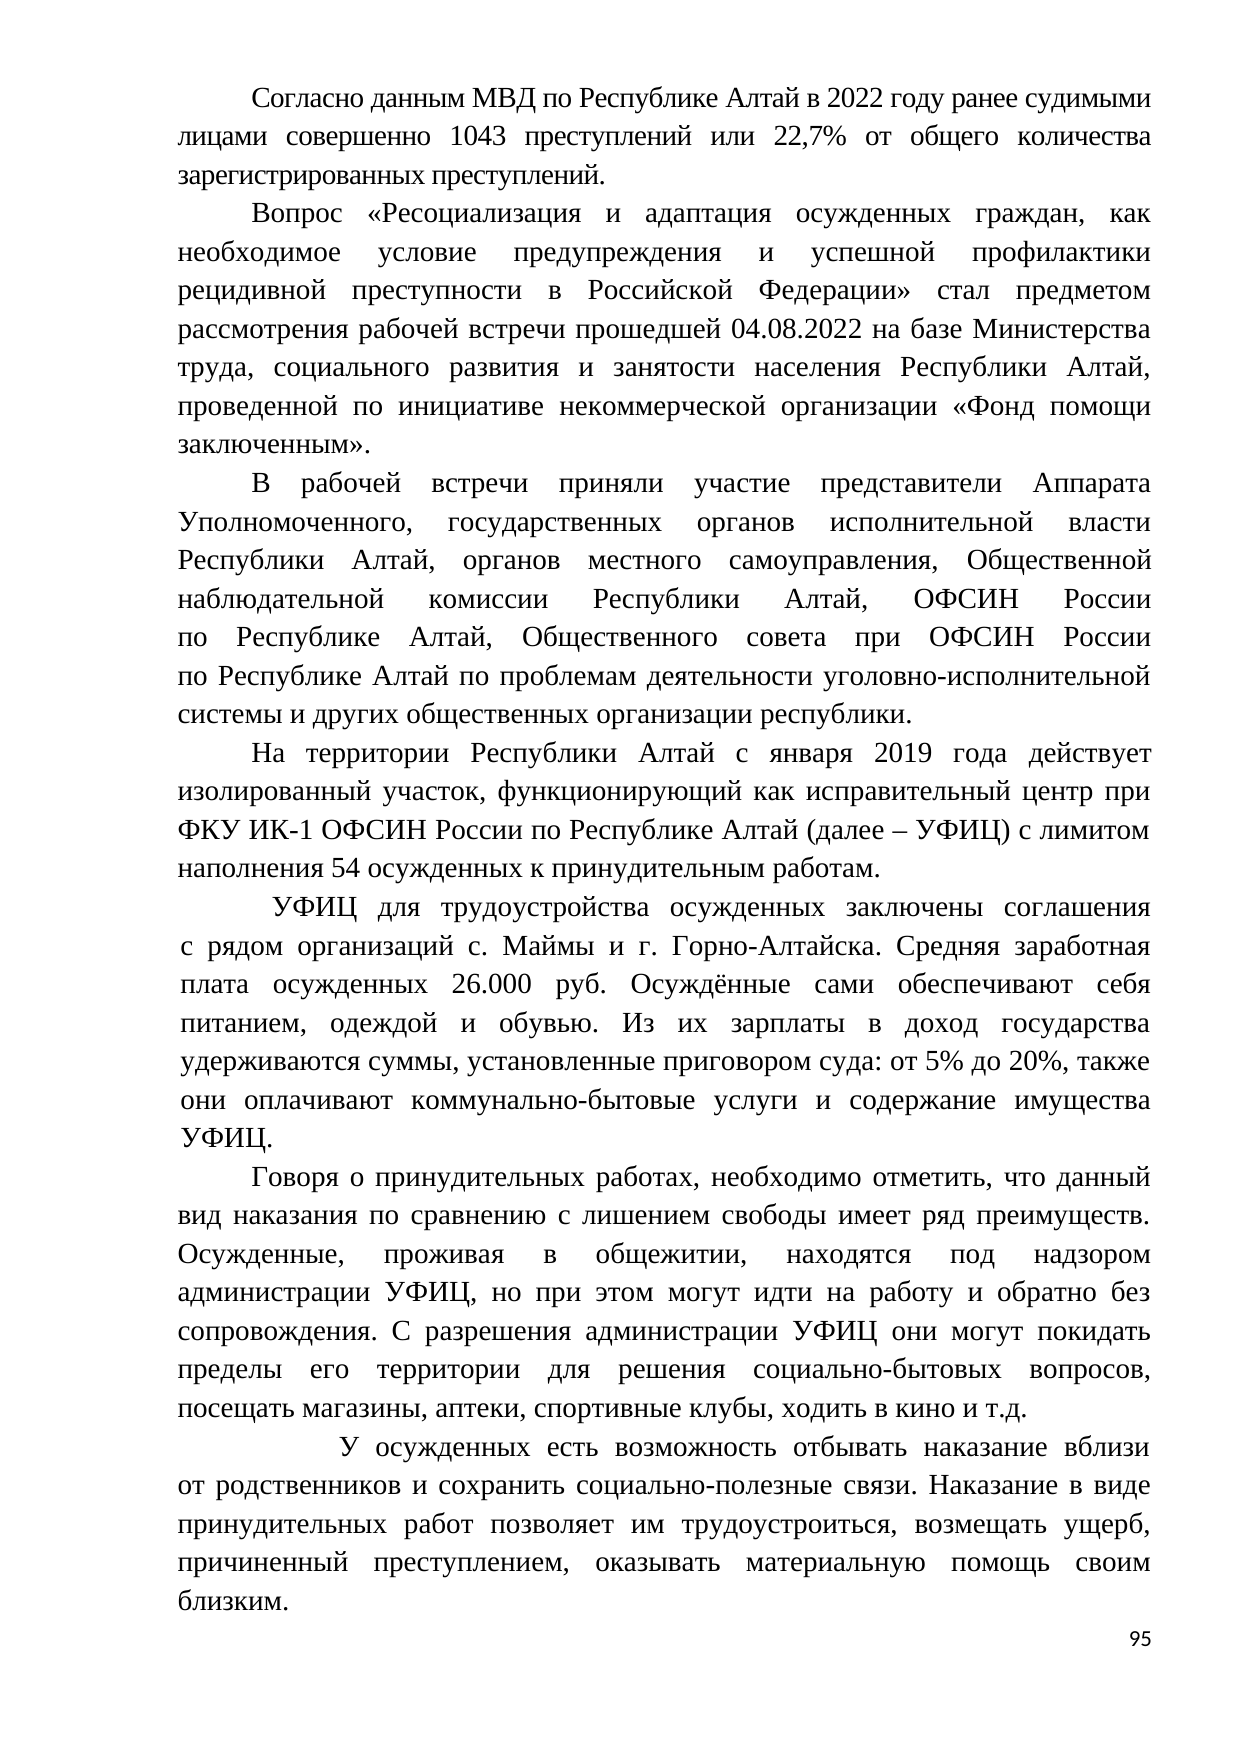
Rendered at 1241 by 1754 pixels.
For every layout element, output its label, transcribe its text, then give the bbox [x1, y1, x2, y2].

text Говоря о принудительных работах, необходимо отметить, что данный вид наказания по сравнению с лишением свободы имеет ряд преимуществ. Осужденные, проживая в общежитии, находятся под надзором администрации УФИЦ, но при этом могут идти на работу и обратно без сопровождения. С разрешения администрации УФИЦ они могут покидать пределы его территории для решения социально-бытовых вопросов, посещать магазины, аптеки, спортивные клубы, ходить в кино и т.д. [177, 1159, 1152, 1424]
text На территории Республики Алтай с января 2019 года действует изолированный участок, функционирующий как исправительный центр при ФКУ ИК-1 ОФСИН России по Республике Алтай (далее – УФИЦ) с лимитом наполнения 54 осужденных к принудительным работам. [177, 735, 1152, 884]
text У осужденных есть возможность отбывать наказание вблизи от родственников и сохранить социально-полезные связи. Наказание в виде принудительных работ позволяет им трудоустроиться, возмещать ущерб, причиненный преступлением, оказывать материальную помощь своим близким. [177, 1429, 1152, 1616]
text Согласно данным МВД по Республике Алтай в 2022 году ранее судимыми лицами совершенно 1043 преступлений или 22,7% от общего количества зарегистрированных преступлений. [177, 152, 1152, 190]
text УФИЦ для трудоустройства осужденных заключены соглашения с рядом организаций с. Маймы и г. Горно-Алтайска. Средняя заработная плата осужденных 26.000 руб. Осуждённые сами обеспечивают себя питанием, одеждой и обувью. Из их зарплаты в доход государства удерживаются суммы, установленные приговором суда: от 5% до 20%, также они оплачивают коммунально-бытовые услуги и содержание имущества УФИЦ. [180, 889, 1152, 1154]
text В рабочей встречи приняли участие представители Аппарата Уполномоченного, государственных органов исполнительной власти Республики Алтай, органов местного самоуправления, Общественной наблюдательной комиссии Республики Алтай, ОФСИН России по Республике Алтай, Общественного совета при ОФСИН России по Республике Алтай по проблемам деятельности уголовно-исполнительной системы и других общественных организации республики. [177, 465, 1152, 658]
text В рабочей встречи приняли участие представители Аппарата Уполномоченного, государственных органов исполнительной власти Республики Алтай, органов местного самоуправления, Общественной наблюдательной комиссии Республики Алтай, ОФСИН России по Республике Алтай, Общественного совета при ОФСИН России по Республике Алтай по проблемам деятельности уголовно-исполнительной системы и других общественных организации республики. [177, 691, 1152, 730]
text Вопрос «Ресоциализация и адаптация осужденных граждан, как необходимое условие предупреждения и успешной профилактики рецидивной преступности в Российской Федерации» стал предметом рассмотрения рабочей встречи прошедшей 04.08.2022 на базе Министерства труда, социального развития и занятости населения Республики Алтай, проведенной по инициативе некоммерческой организации «Фонд помощи заключенным». [177, 195, 1152, 460]
